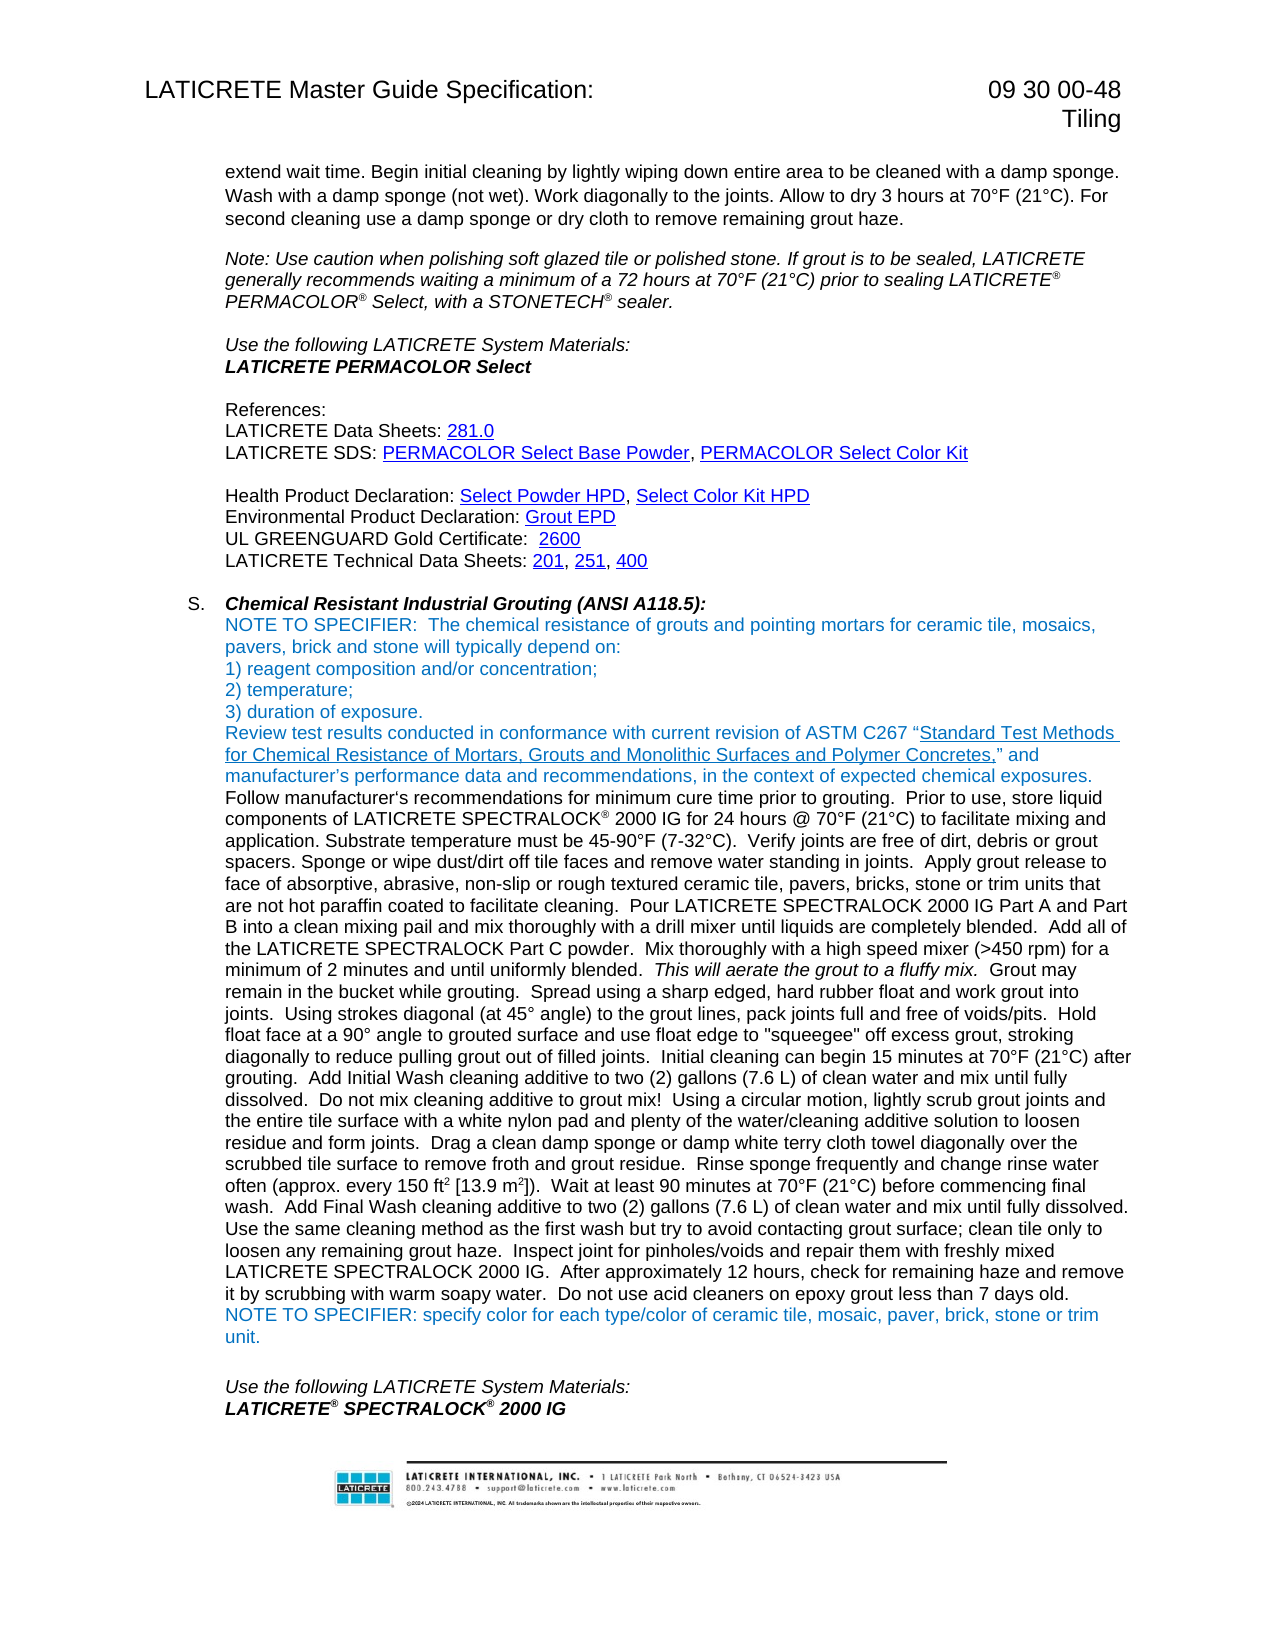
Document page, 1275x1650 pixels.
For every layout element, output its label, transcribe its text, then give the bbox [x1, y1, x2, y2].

text NOTE TO SPECIFIER: The chemical resistance of grouts and pointing mortars for ceramic tile, mosaics, pavers, brick and stone will typically depend on: [225, 614, 1132, 657]
text LATICRETE Technical Data Sheets: 201, 251, 400 [225, 549, 1132, 571]
text Health Product Declaration: Select Powder HPD, Select Color Kit HPD [150, 485, 1132, 506]
list Chemical Resistant Industrial Grouting (ANSI A118.5): [187, 593, 1132, 614]
text 3) duration of exposure. [225, 700, 1132, 722]
text LATICRETE Data Sheets: 281.0 [225, 420, 1132, 442]
text Use the following LATICRETE System Materials: [225, 334, 1132, 355]
text 2) temperature; [225, 679, 1132, 700]
picture [322, 1461, 961, 1517]
text Note: Use caution when polishing soft glazed tile or polished stone. If grout is to be sealed, LATICRETE generally recommends waiting a minimum of a 72 hours at 70°F (21°C) prior to sealing LATICRETE® PERMACOLOR® Select, with a STONETECH® sealer. [225, 248, 1132, 312]
text UL GREENGUARD Gold Certificate: 2600 [225, 528, 1132, 549]
text LATICRETE® SPECTRALOCK® 2000 IG [141, 1398, 1132, 1419]
text Review test results conducted in conformance with current revision of ASTM C267 “Standard Test Methods for Chemical Resistance of Mortars, Grouts and Monolithic Surfaces and Polymer Concretes,” and manufacturer’s performance data and recommendations, in the context of expected chemical exposures. [225, 722, 1132, 787]
text LATICRETE SDS: PERMACOLOR Select Base Powder, PERMACOLOR Select Color Kit [225, 442, 1132, 463]
text Use the following LATICRETE System Materials: [187, 1376, 1132, 1398]
list NOTE TO SPECIFIER: specify color for each type/color of ceramic tile, mosaic, paver, brick, stone or trim unit. [225, 1304, 1132, 1347]
text Environmental Product Declaration: Grout EPD [225, 506, 1132, 528]
text LATICRETE PERMACOLOR Select [225, 355, 1132, 377]
text References: [225, 398, 1132, 420]
text Follow manufacturer‘s recommendations for minimum cure time prior to grouting. Prior to use, store liquid components of LATICRETE SPECTRALOCK® 2000 IG for 24 hours @ 70°F (21°C) to facilitate mixing and application. Substrate temperature must be 45-90°F (7-32°C). Verify joints are free of dirt, debris or grout spacers. Sponge or wipe dust/dirt off tile faces and remove water standing in joints. Apply grout release to face of absorptive, abrasive, non-slip or rough textured ceramic tile, pavers, bricks, stone or trim units that are not hot paraffin coated to facilitate cleaning. Pour LATICRETE SPECTRALOCK 2000 IG Part A and Part B into a clean mixing pail and mix thoroughly with a drill mixer until liquids are completely blended. Add all of the LATICRETE SPECTRALOCK Part C powder. Mix thoroughly with a high speed mixer (>450 rpm) for a minimum of 2 minutes and until uniformly blended. This will aerate the grout to a fluffy mix. Grout may remain in the bucket while grouting. Spread using a sharp edged, hard rubber float and work grout into joints. Using strokes diagonal (at 45° angle) to the grout lines, pack joints full and free of voids/pits. Hold float face at a 90° angle to grouted surface and use float edge to "squeegee" off excess grout, stroking diagonally to reduce pulling grout out of filled joints. Initial cleaning can begin 15 minutes at 70°F (21°C) after grouting. Add Initial Wash cleaning additive to two (2) gallons (7.6 L) of clean water and mix until fully dissolved. Do not mix cleaning additive to grout mix! Using a circular motion, lightly scrub grout joints and the entire tile surface with a white nylon pad and plenty of the water/cleaning additive solution to loosen residue and form joints. Drag a clean damp sponge or damp white terry cloth towel diagonally over the scrubbed tile surface to remove froth and grout residue. Rinse sponge frequently and change rinse water often (approx. every 150 ft2 [13.9 m2]). Wait at least 90 minutes at 70°F (21°C) before commencing final wash. Add Final Wash cleaning additive to two (2) gallons (7.6 L) of clean water and mix until fully dissolved. Use the same cleaning method as the first wash but try to avoid contacting grout surface; clean tile only to loosen any remaining grout haze. Inspect joint for pinholes/voids and repair them with freshly mixed LATICRETE SPECTRALOCK 2000 IG. After approximately 12 hours, check for remaining haze and remove it by scrubbing with warm soapy water. Do not use acid cleaners on epoxy grout less than 7 days old. [225, 787, 1132, 1304]
text 1) reagent composition and/or concentration; [225, 657, 1132, 679]
